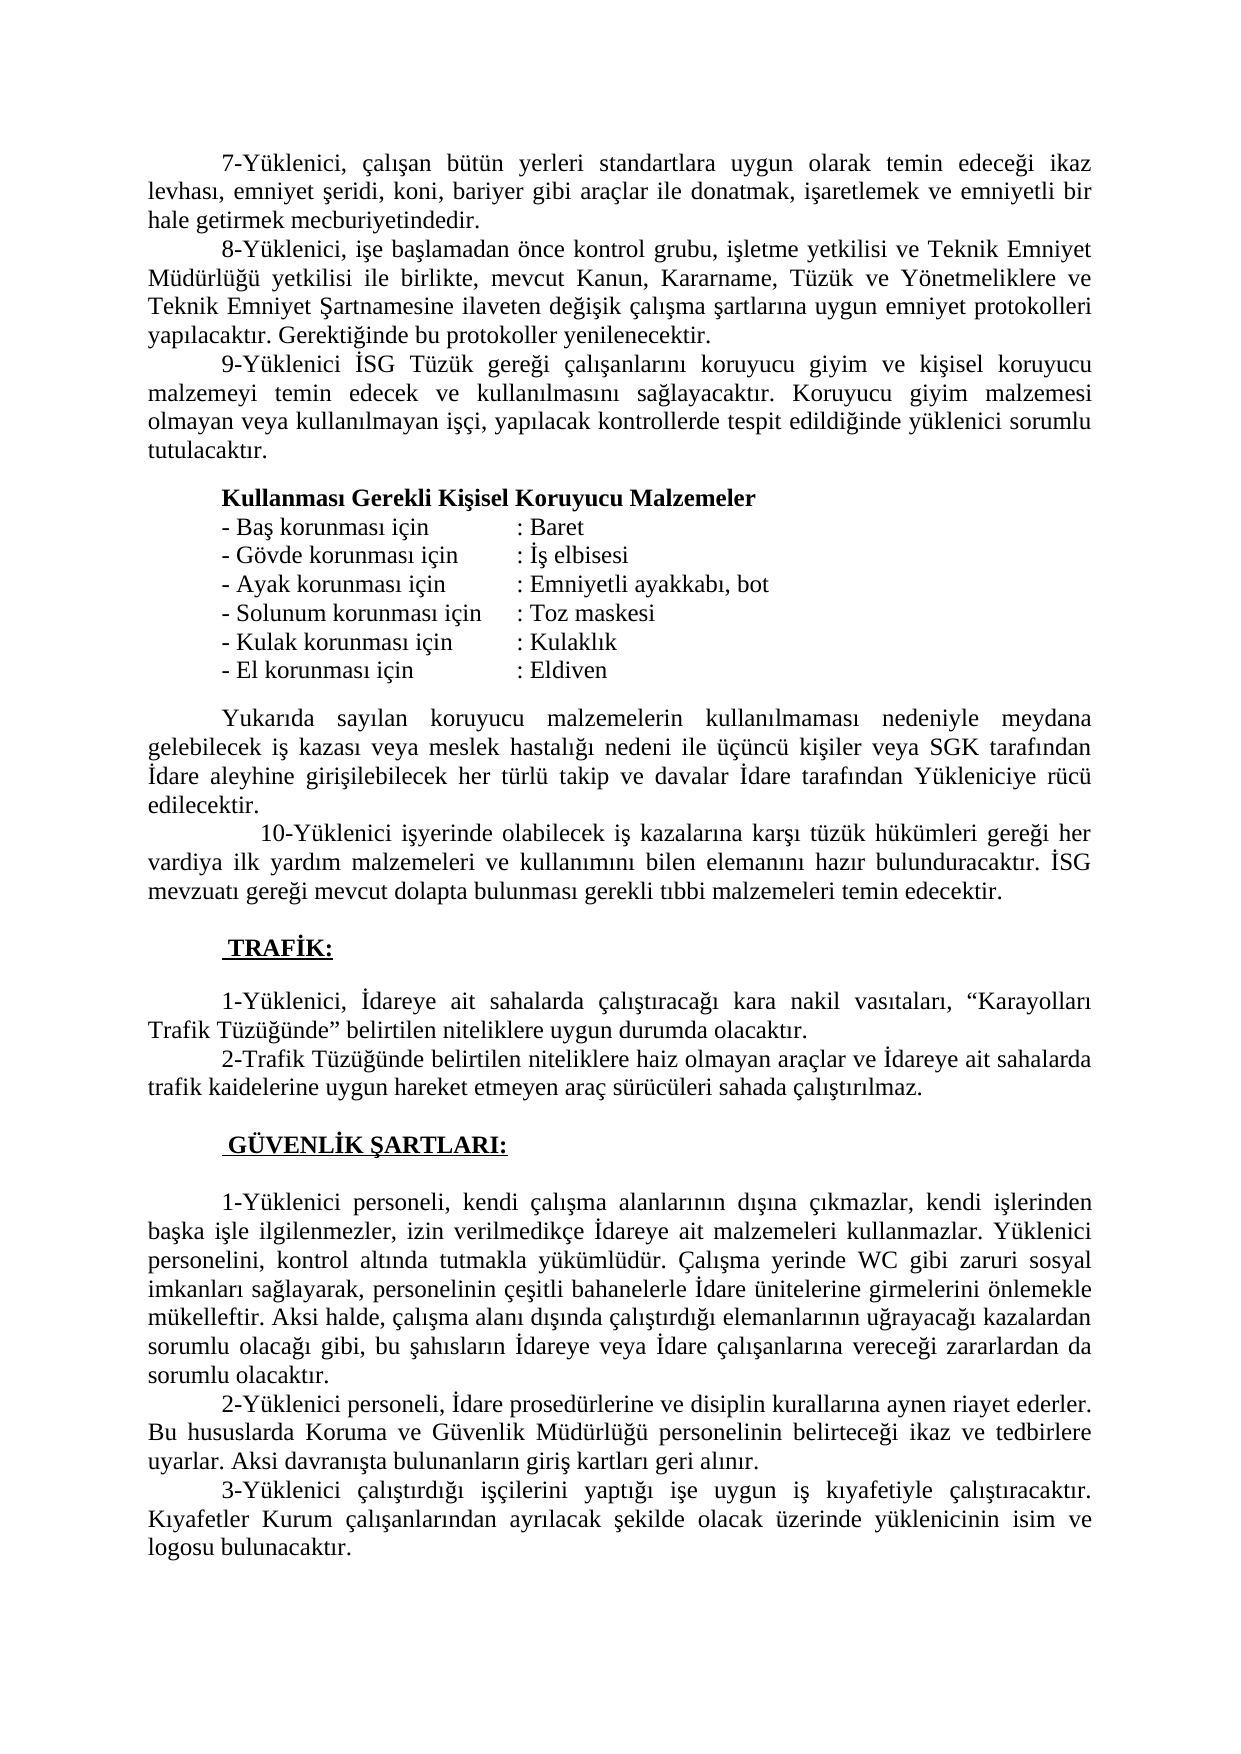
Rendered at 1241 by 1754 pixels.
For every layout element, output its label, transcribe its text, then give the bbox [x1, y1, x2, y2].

text - Kulak korunması için : Kulaklık [148, 627, 1093, 656]
text - Solunum korunması için : Toz maskesi [148, 598, 1093, 627]
text 3-Yüklenici çalıştırdığı işçilerini yaptığı işe uygun iş kıyafetiyle çalıştıracaktır. Kıyafetler Kurum çalışanlarından ayrılacak şekilde olacak üzerinde yüklenicinin isim ve logosu bulunacaktır. [148, 1475, 1093, 1561]
text 1-Yüklenici, İdareye ait sahalarda çalıştıracağı kara nakil vasıtaları, “Karayolları Trafik Tüzüğünde” belirtilen niteliklere uygun durumda olacaktır. [148, 986, 1093, 1044]
text - Ayak korunması için : Emniyetli ayakkabı, bot [148, 569, 1093, 598]
text - Gövde korunması için : İş elbisesi [148, 541, 1093, 569]
text GÜVENLİK ŞARTLARI: [148, 1130, 1093, 1159]
text 8-Yüklenici, işe başlamadan önce kontrol grubu, işletme yetkilisi ve Teknik Emniyet Müdürlüğü yetkilisi ile birlikte, mevcut Kanun, Kararname, Tüzük ve Yönetmeliklere ve Teknik Emniyet Şartnamesine ilaveten değişik çalışma şartlarına uygun emniyet protokolleri yapılacaktır. Gerektiğinde bu protokoller yenilenecektir. [148, 234, 1093, 349]
text - Baş korunması için : Baret [148, 512, 1093, 541]
text - El korunması için : Eldiven [148, 656, 1093, 684]
text 2-Yüklenici personeli, İdare prosedürlerine ve disiplin kurallarına aynen riayet ederler. Bu hususlarda Koruma ve Güvenlik Müdürlüğü personelinin belirteceği ikaz ve tedbirlere uyarlar. Aksi davranışta bulunanların giriş kartları geri alınır. [148, 1389, 1093, 1475]
text 1-Yüklenici personeli, kendi çalışma alanlarının dışına çıkmazlar, kendi işlerinden başka işle ilgilenmezler, izin verilmedikçe İdareye ait malzemeleri kullanmazlar. Yüklenici personelini, kontrol altında tutmakla yükümlüdür. Çalışma yerinde WC gibi zaruri sosyal imkanları sağlayarak, personelinin çeşitli bahanelerle İdare ünitelerine girmelerini önlemekle mükelleftir. Aksi halde, çalışma alanı dışında çalıştırdığı elemanlarının uğrayacağı kazalardan sorumlu olacağı gibi, bu şahısların İdareye veya İdare çalışanlarına vereceği zararlardan da sorumlu olacaktır. [148, 1187, 1093, 1389]
text 10-Yüklenici işyerinde olabilecek iş kazalarına karşı tüzük hükümleri gereği her vardiya ilk yardım malzemeleri ve kullanımını bilen elemanını hazır bulunduracaktır. İSG mevzuatı gereği mevcut dolapta bulunması gerekli tıbbi malzemeleri temin edecektir. [148, 818, 1093, 905]
text Kullanması Gerekli Kişisel Koruyucu Malzemeler [148, 483, 1093, 512]
subtitle TRAFİK: [148, 933, 1093, 962]
text 9-Yüklenici İSG Tüzük gereği çalışanlarını koruyucu giyim ve kişisel koruyucu malzemeyi temin edecek ve kullanılmasını sağlayacaktır. Koruyucu giyim malzemesi olmayan veya kullanılmayan işçi, yapılacak kontrollerde tespit edildiğinde yüklenici sorumlu tutulacaktır. [148, 349, 1093, 464]
text 7-Yüklenici, çalışan bütün yerleri standartlara uygun olarak temin edeceği ikaz levhası, emniyet şeridi, koni, bariyer gibi araçlar ile donatmak, işaretlemek ve emniyetli bir hale getirmek mecburiyetindedir. [148, 148, 1093, 234]
text Yukarıda sayılan koruyucu malzemelerin kullanılmaması nedeniyle meydana gelebilecek iş kazası veya meslek hastalığı nedeni ile üçüncü kişiler veya SGK tarafından İdare aleyhine girişilebilecek her türlü takip ve davalar İdare tarafından Yükleniciye rücü edilecektir. [148, 703, 1093, 818]
text 2-Trafik Tüzüğünde belirtilen niteliklere haiz olmayan araçlar ve İdareye ait sahalarda trafik kaidelerine uygun hareket etmeyen araç sürücüleri sahada çalıştırılmaz. [148, 1044, 1093, 1101]
